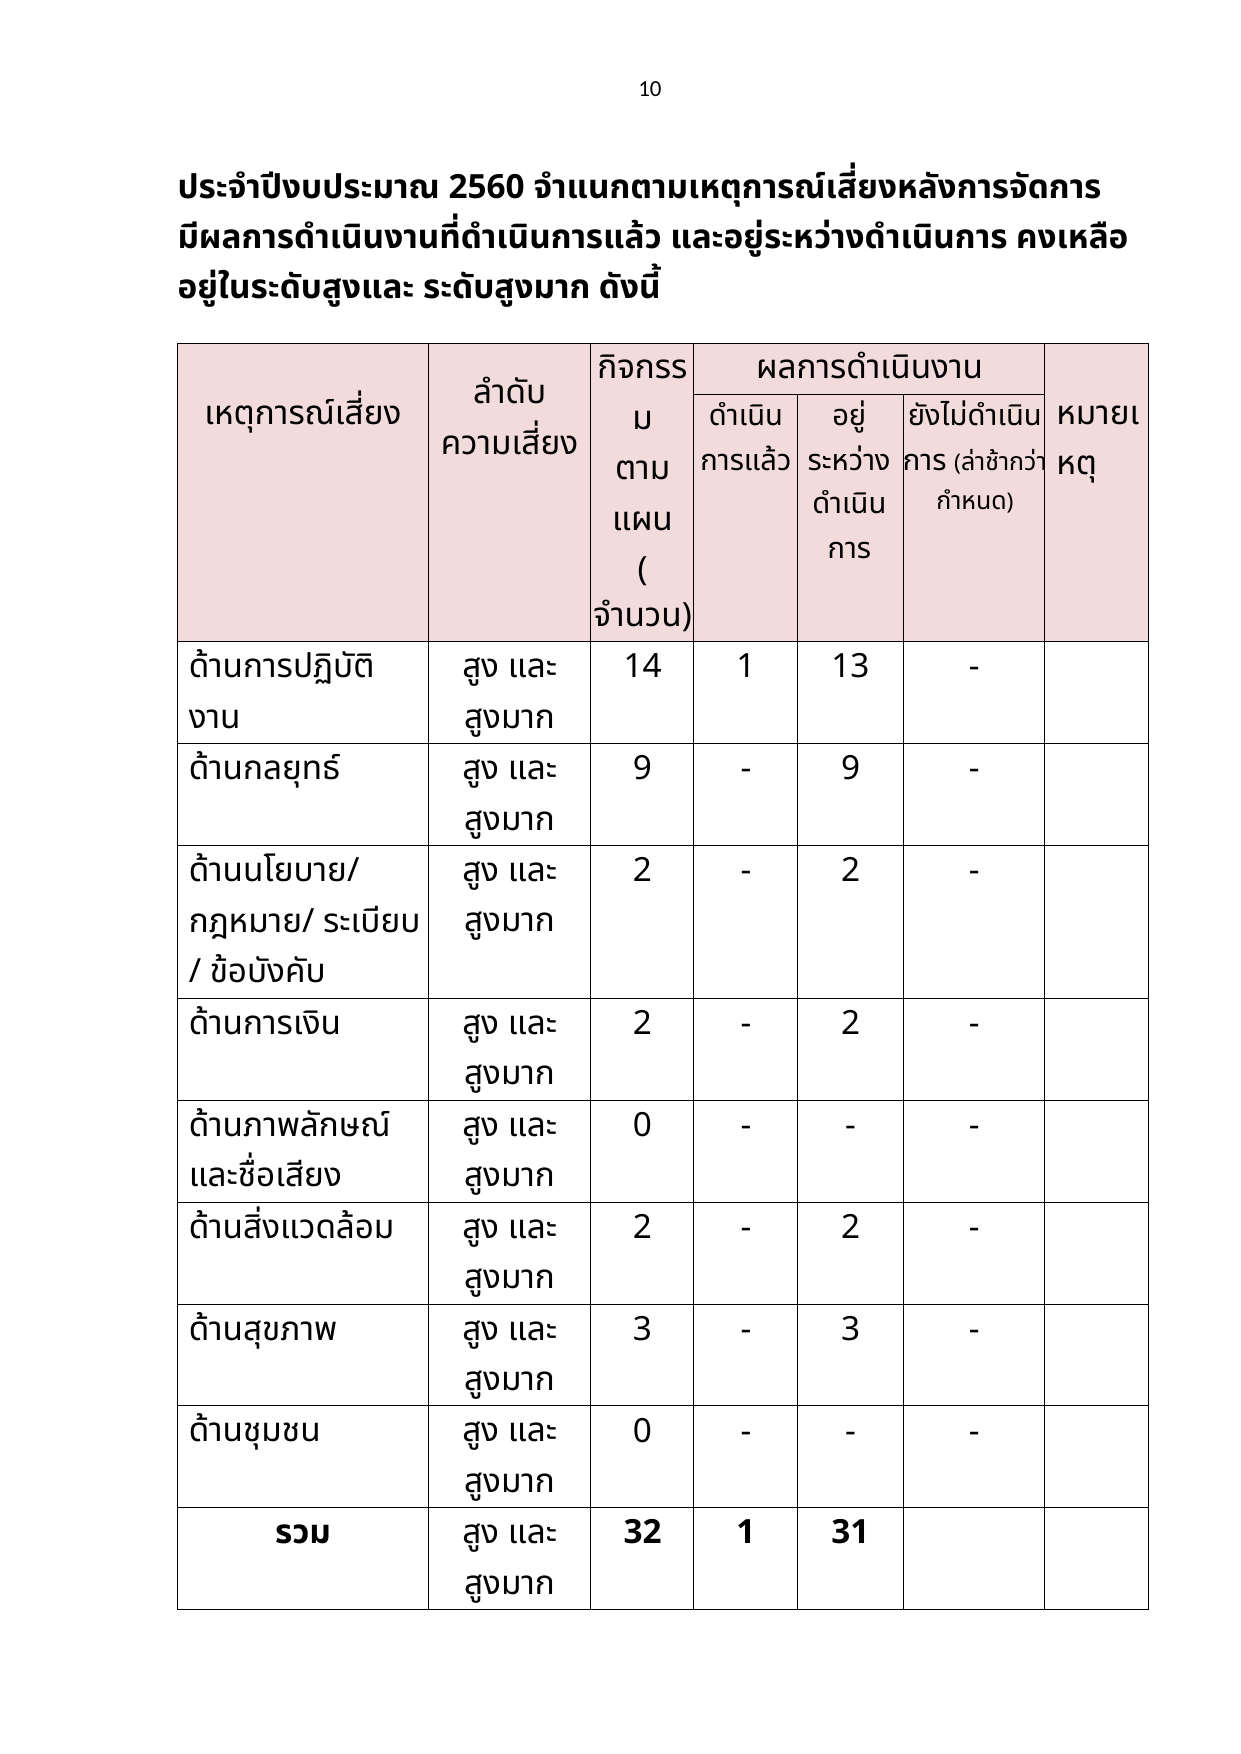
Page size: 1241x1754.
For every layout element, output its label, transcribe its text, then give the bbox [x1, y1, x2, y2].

table_cell รวม [178, 1508, 428, 1609]
table_cell 1 [694, 642, 797, 743]
table_cell 3 [798, 1305, 903, 1405]
table_cell [1045, 1203, 1148, 1303]
table_cell ด้านนโยบาย/ กฎหมาย/ ระเบียบ / ข้อบังคับ [178, 846, 428, 998]
table_cell [1045, 1101, 1148, 1202]
table_cell ดำเนินการแล้ว [694, 395, 797, 641]
table_cell [1045, 846, 1148, 998]
table_cell [1045, 744, 1148, 845]
table_cell - [694, 1406, 797, 1507]
table_cell 2 [591, 999, 693, 1100]
table_cell - [694, 1101, 797, 1202]
table_cell - [798, 1101, 903, 1202]
table_cell สูง และ สูงมาก [429, 846, 590, 998]
table_cell สูง และ สูงมาก [429, 999, 590, 1100]
table_cell ด้านสิ่งแวดล้อม [178, 1203, 428, 1303]
table_cell 0 [591, 1101, 693, 1202]
table_cell ด้านสุขภาพ [178, 1305, 428, 1405]
table_cell 2 [798, 1203, 903, 1303]
table_cell 3 [591, 1305, 693, 1405]
table_cell - [904, 846, 1044, 998]
table_header กิจกรรม ตามแผน (จำนวน) [591, 344, 693, 641]
table_cell สูง และ สูงมาก [429, 1406, 590, 1507]
table_cell [904, 1508, 1044, 1609]
table_cell ด้านชุมชน [178, 1406, 428, 1507]
table_cell อยู่ระหว่างดำเนินการ [798, 395, 903, 641]
table_cell - [694, 1203, 797, 1303]
table_cell - [904, 999, 1044, 1100]
table_cell - [904, 1101, 1044, 1202]
table_header ผลการดำเนินงาน [694, 344, 1044, 394]
table_cell [1045, 642, 1148, 743]
table_cell 32 [591, 1508, 693, 1609]
table_cell ด้านการเงิน [178, 999, 428, 1100]
table_cell สูง และ สูงมาก [429, 1508, 590, 1609]
table_cell สูง และ สูงมาก [429, 1101, 590, 1202]
table_cell [1045, 999, 1148, 1100]
table_cell 13 [798, 642, 903, 743]
table_cell - [904, 642, 1044, 743]
table_cell - [694, 744, 797, 845]
table_cell - [904, 1305, 1044, 1405]
table_cell 0 [591, 1406, 693, 1507]
table_cell - [798, 1406, 903, 1507]
table_cell - [694, 846, 797, 998]
table_cell 31 [798, 1508, 903, 1609]
table_cell สูง และ สูงมาก [429, 744, 590, 845]
table_cell 14 [591, 642, 693, 743]
table_cell 2 [798, 846, 903, 998]
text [177, 162, 1137, 314]
table_cell [1045, 1406, 1148, 1507]
table_cell สูง และ สูงมาก [429, 642, 590, 743]
table_cell - [904, 744, 1044, 845]
table_cell 9 [591, 744, 693, 845]
table_header หมายเหตุ [1045, 344, 1148, 641]
table_cell [1045, 1305, 1148, 1405]
table_cell 1 [694, 1508, 797, 1609]
table_cell [1045, 1508, 1148, 1609]
table_cell 9 [798, 744, 903, 845]
table_header เหตุการณ์เสี่ยง [178, 344, 428, 641]
table_cell 2 [798, 999, 903, 1100]
table_cell ด้านการปฏิบัติงาน [178, 642, 428, 743]
table_cell ด้านกลยุทธ์ [178, 744, 428, 845]
table_cell 2 [591, 1203, 693, 1303]
table_cell - [694, 1305, 797, 1405]
table_cell สูง และ สูงมาก [429, 1305, 590, 1405]
table_cell - [694, 999, 797, 1100]
table_cell ยังไม่ดำเนินการ (ล่าช้ากว่ากำหนด) [904, 395, 1044, 641]
table_cell - [904, 1203, 1044, 1303]
table_cell - [904, 1406, 1044, 1507]
table_cell สูง และ สูงมาก [429, 1203, 590, 1303]
table_header ลำดับ ความเสี่ยง [429, 344, 590, 641]
table_cell 2 [591, 846, 693, 998]
table_cell ด้านภาพลักษณ์และชื่อเสียง [178, 1101, 428, 1202]
